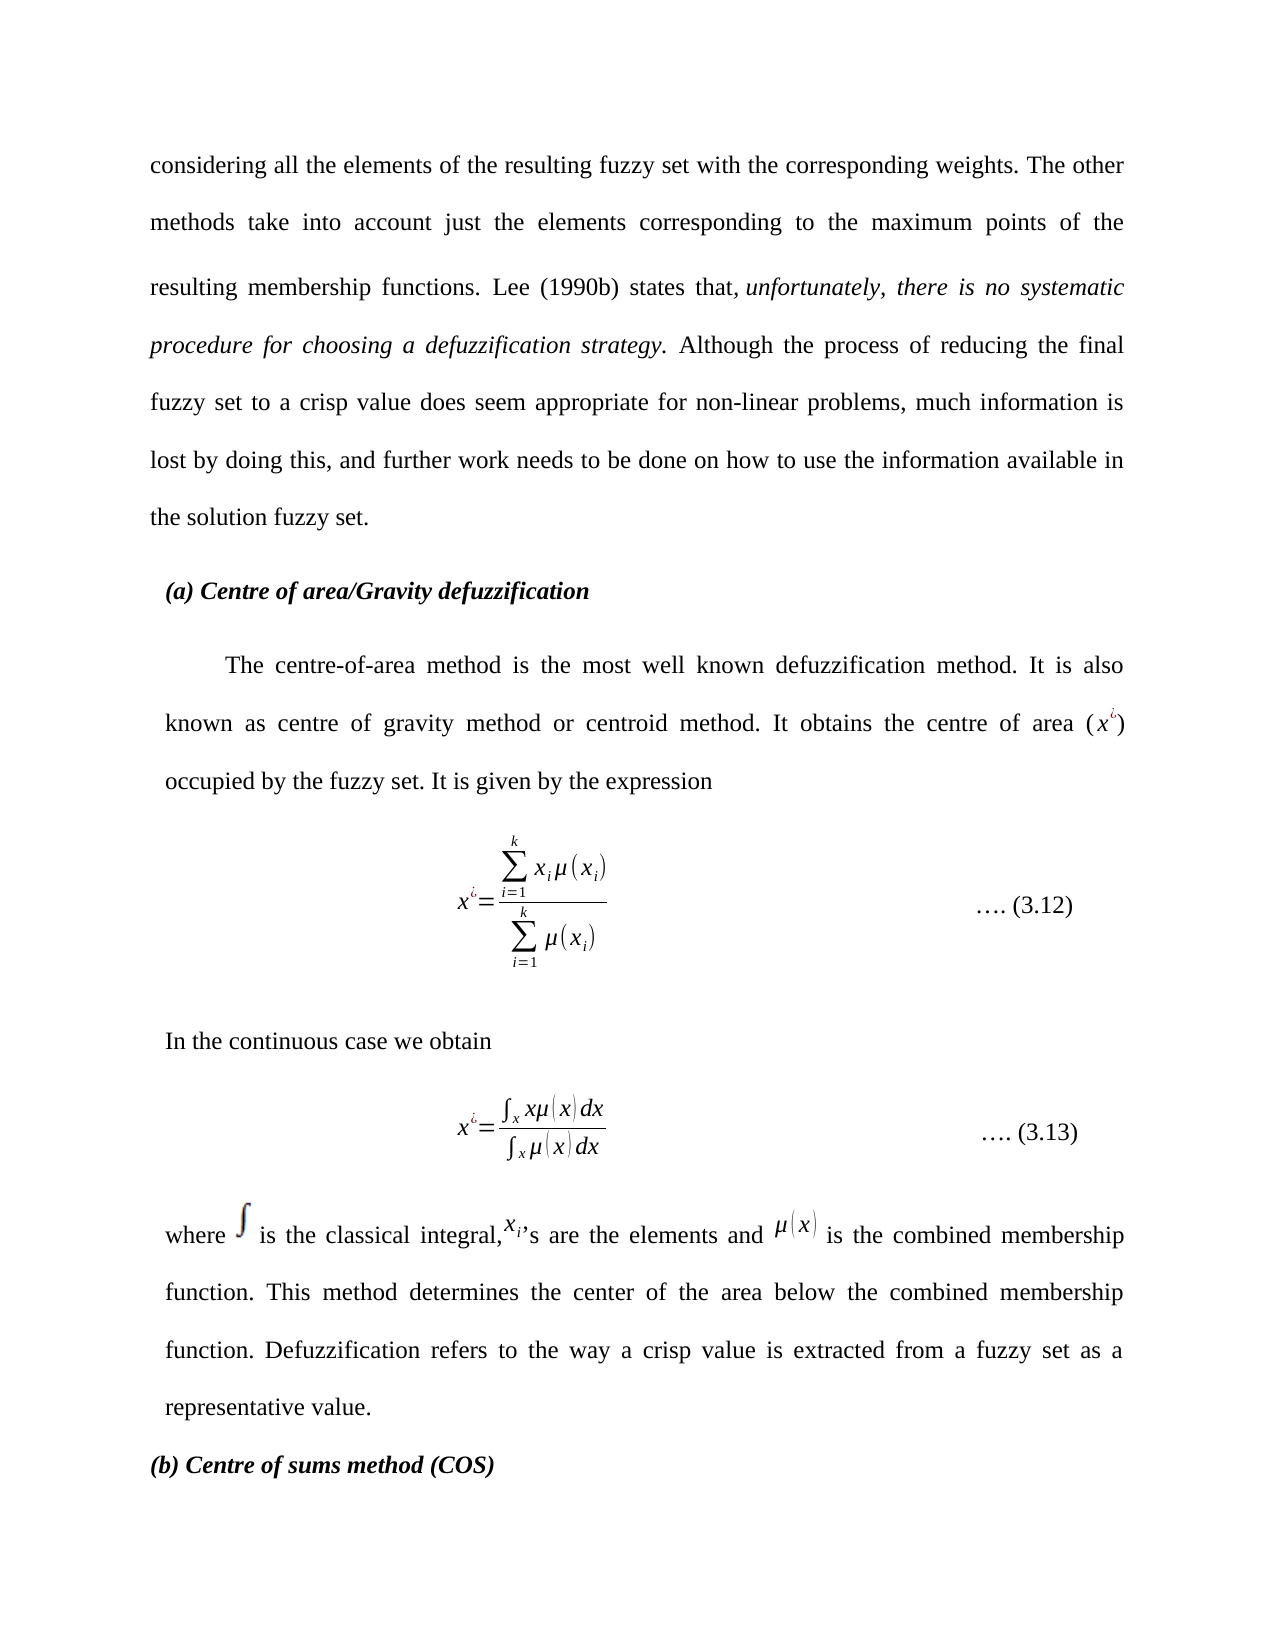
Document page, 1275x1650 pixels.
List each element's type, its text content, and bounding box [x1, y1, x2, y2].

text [150, 150, 1125, 531]
text (a) Centre of area/Gravity defuzzification [165, 576, 1125, 605]
text In the continuous case we obtain …. (3.13) [165, 1026, 1125, 1163]
text The centre-of-area method is the most well known defuzzification method. It is also known as centre of gravity method or centroid method. It obtains the centre of area () occupied by the fuzzy set. It is given by the expression …. (3.12) [165, 651, 1125, 971]
text (b) Centre of sums method (COS) [150, 1450, 1125, 1479]
text where is the classical integral,’s are the elements and is the combined membership function. This method determines the center of the area below the combined membership function. Defuzzification refers to the way a crisp value is extracted from a fuzzy set as a representative value. [165, 1201, 1125, 1421]
picture [235, 1200, 259, 1244]
